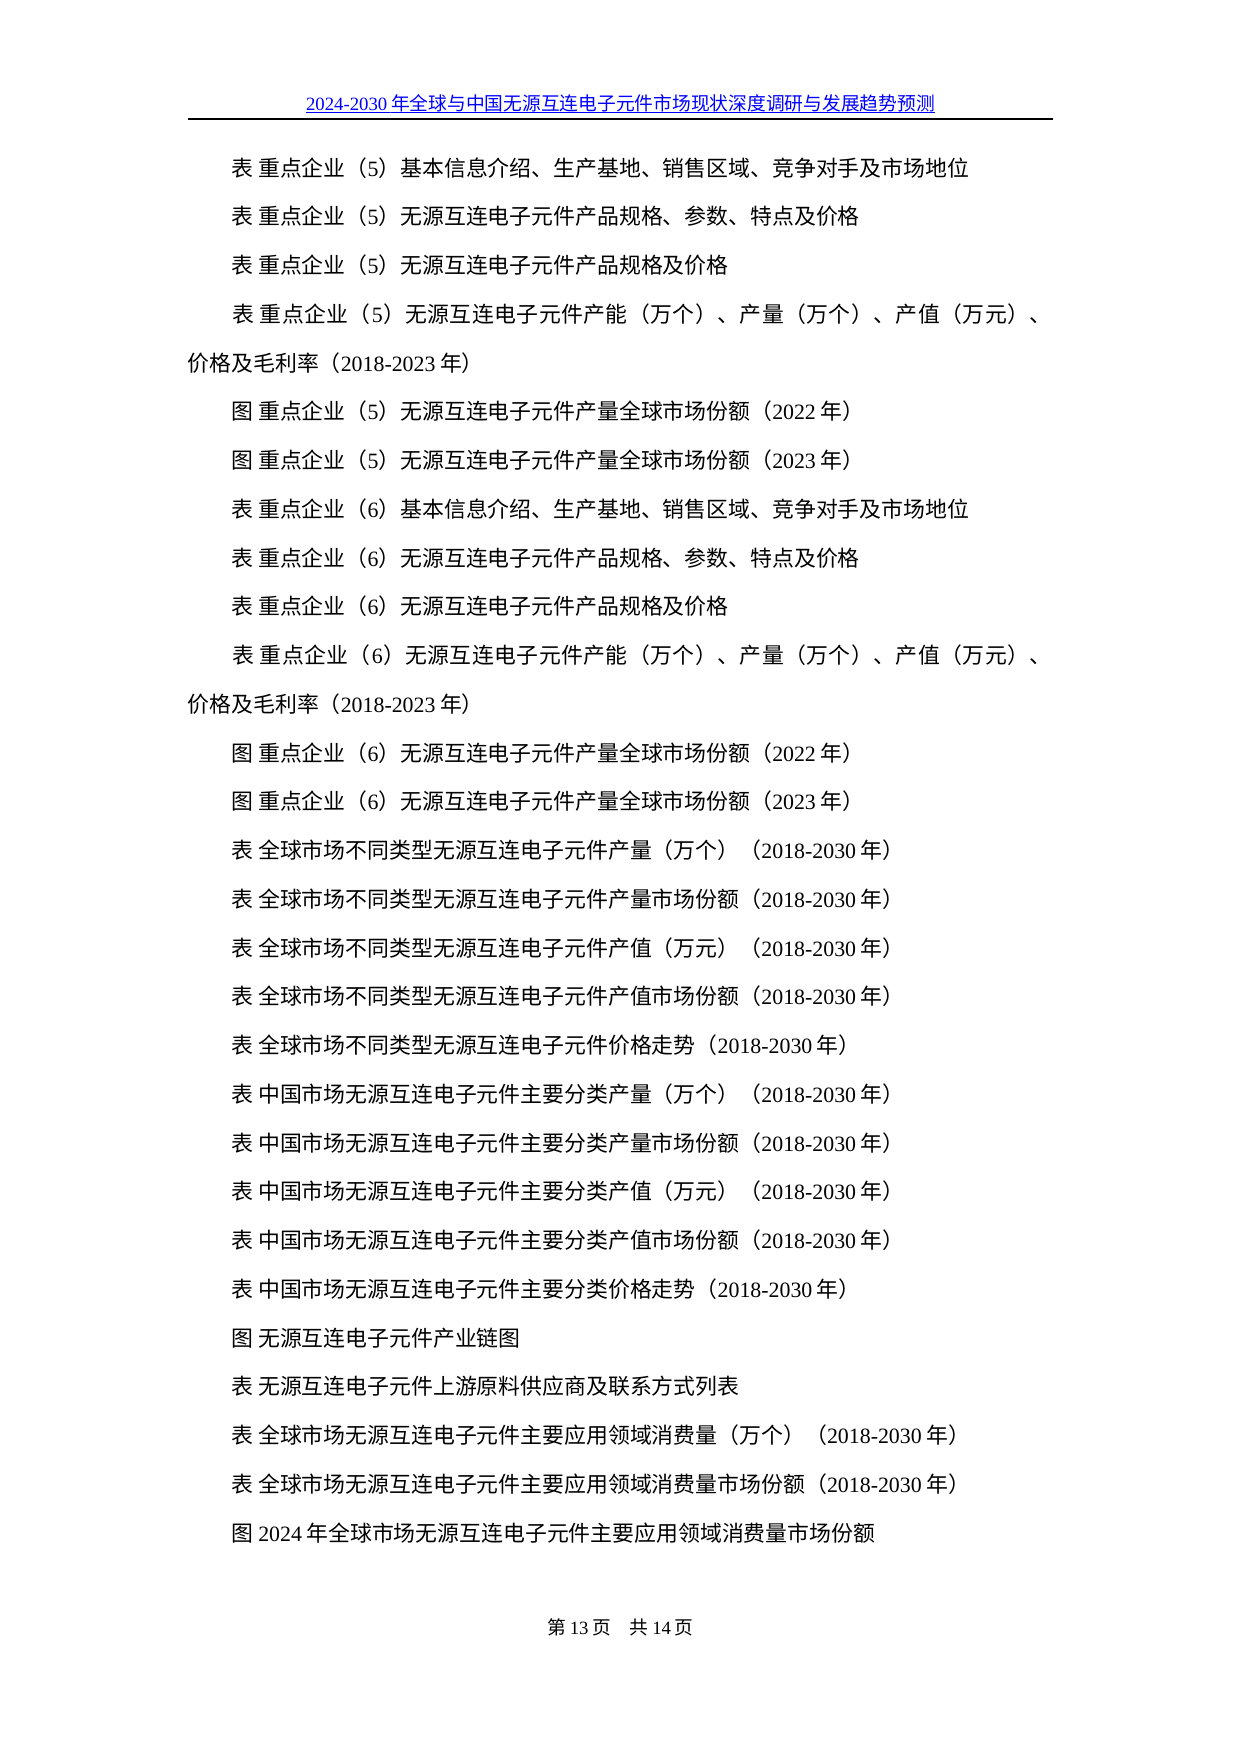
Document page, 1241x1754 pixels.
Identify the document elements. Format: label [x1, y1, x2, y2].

text [187, 150, 1053, 1548]
